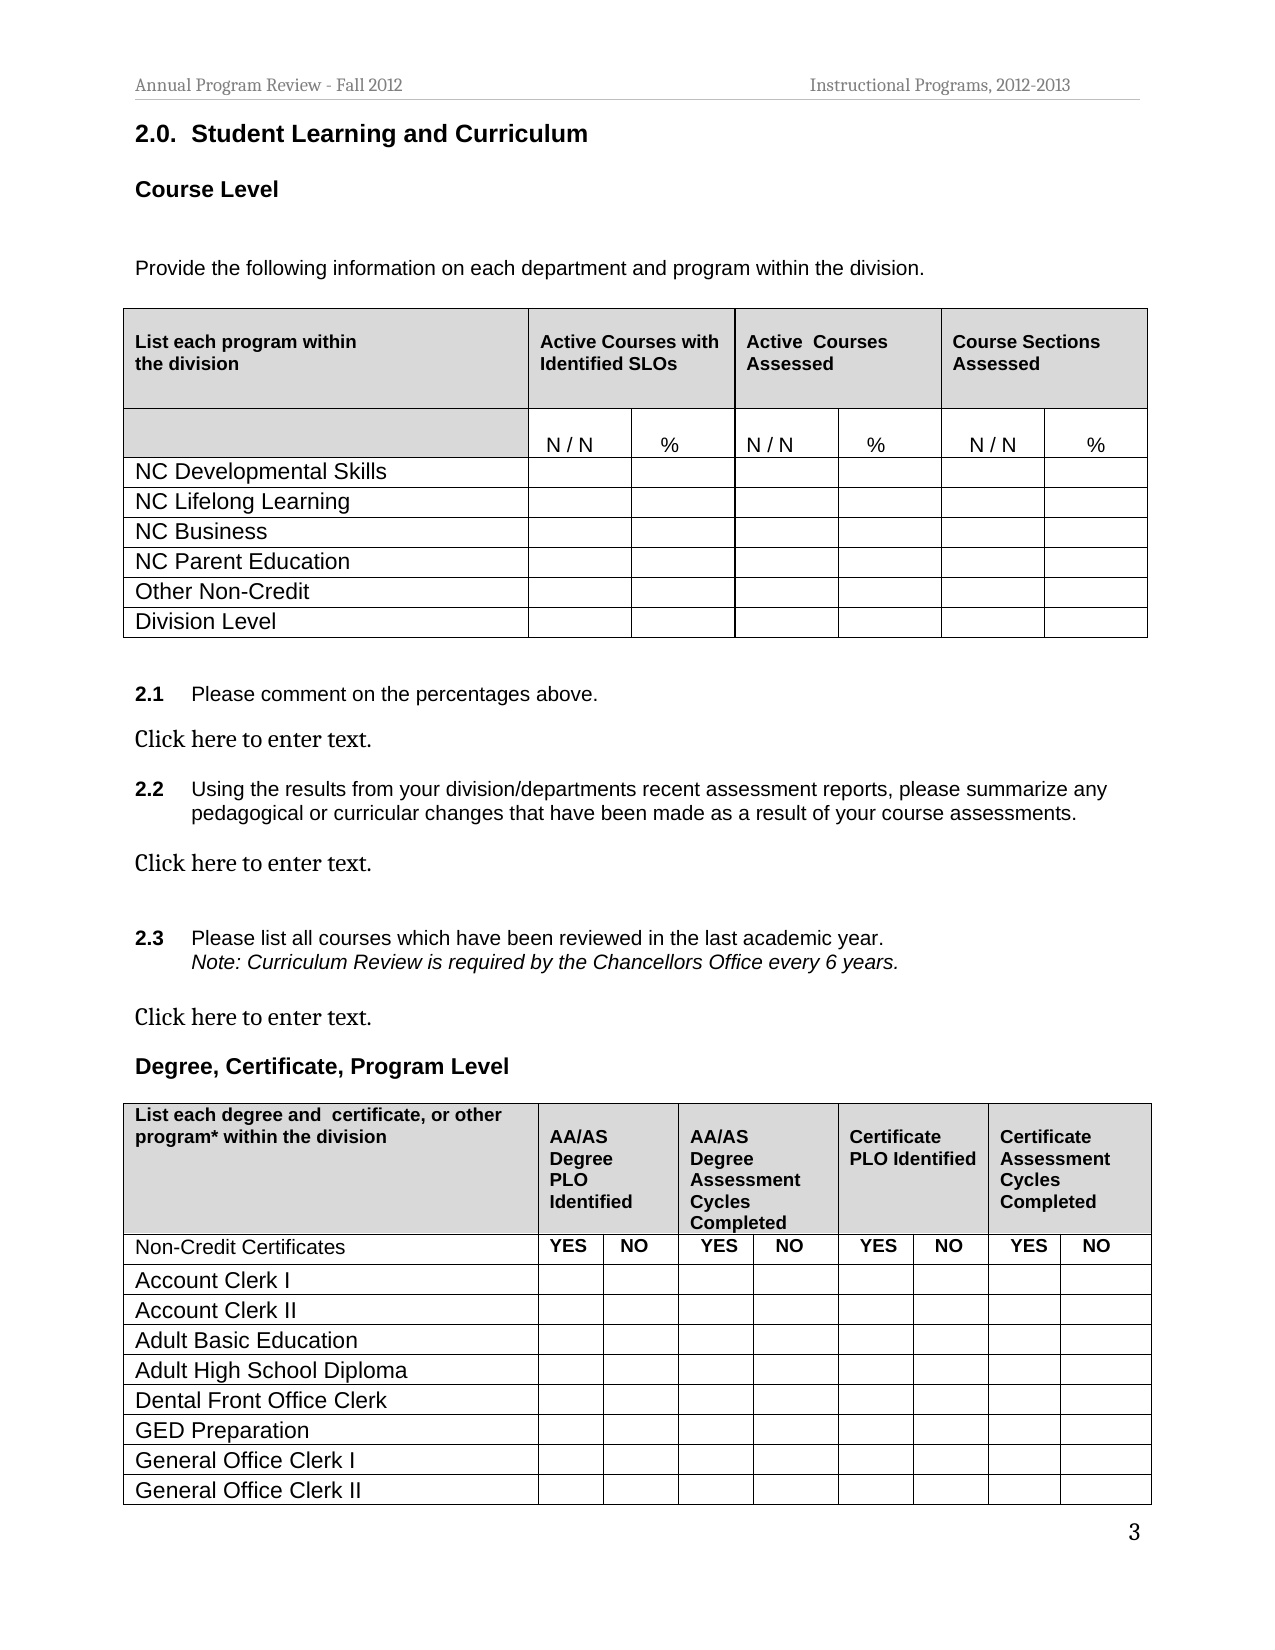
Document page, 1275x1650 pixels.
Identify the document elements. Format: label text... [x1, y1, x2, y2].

table_cell [529, 608, 631, 637]
table_cell [914, 1475, 988, 1503]
table_cell [604, 1355, 678, 1383]
table_cell General Office Clerk II [124, 1475, 538, 1503]
table_cell [604, 1475, 678, 1503]
table_cell YES [539, 1235, 603, 1263]
table_cell [529, 518, 631, 547]
table_cell [1045, 548, 1147, 577]
table_cell [1045, 488, 1147, 517]
table_cell YES [679, 1235, 753, 1263]
table_cell N / N [529, 409, 631, 457]
table_cell [1045, 578, 1147, 607]
table_cell [679, 1265, 753, 1293]
table_header Certificate Assessment Cycles Completed [989, 1104, 1151, 1233]
table_cell General Office Clerk I [124, 1445, 538, 1473]
table_cell [632, 548, 734, 577]
table_cell [914, 1295, 988, 1323]
table_cell [679, 1355, 753, 1383]
table_cell [679, 1385, 753, 1413]
table_cell [632, 458, 734, 487]
table_header Active Courses with Identified SLOs [529, 309, 734, 408]
table_cell NO [914, 1235, 988, 1263]
table_cell [539, 1445, 603, 1473]
table_header Active Courses Assessed [736, 309, 941, 408]
table_cell [679, 1325, 753, 1353]
table_cell [989, 1445, 1060, 1473]
table_cell [736, 458, 838, 487]
table_cell [839, 1445, 913, 1473]
table_cell NO [754, 1235, 838, 1263]
text 2.3 Please list all courses which have been reviewed in the last academic year. Note: Curriculum Review is required by the Chancellors Office every 6 years. [135, 926, 1140, 974]
table_cell [914, 1385, 988, 1413]
table_cell Other Non-Credit [124, 578, 528, 607]
table_cell [839, 578, 941, 607]
table_cell % [632, 409, 734, 457]
table_cell NC Developmental Skills [124, 458, 528, 487]
table_cell [754, 1325, 838, 1353]
table_cell [754, 1445, 838, 1473]
table_cell [754, 1265, 838, 1293]
table_cell [539, 1475, 603, 1503]
table_cell [1061, 1445, 1151, 1473]
table_cell [604, 1445, 678, 1473]
table_cell [1045, 518, 1147, 547]
table_cell NO [604, 1235, 678, 1263]
table_cell [839, 1415, 913, 1443]
table_cell Adult High School Diploma [124, 1355, 538, 1383]
table_cell [679, 1445, 753, 1473]
table_cell [736, 578, 838, 607]
table_cell [539, 1415, 603, 1443]
table_cell [839, 1355, 913, 1383]
table_cell [604, 1265, 678, 1293]
table_cell [604, 1415, 678, 1443]
table_cell [942, 458, 1044, 487]
table_cell [942, 578, 1044, 607]
table_cell NC Parent Education [124, 548, 528, 577]
table_cell [989, 1385, 1060, 1413]
table_cell Account Clerk II [124, 1295, 538, 1323]
table_cell [1061, 1325, 1151, 1353]
table_cell [839, 1325, 913, 1353]
table_cell [1061, 1265, 1151, 1293]
table_cell N / N [736, 409, 838, 457]
table_cell [754, 1295, 838, 1323]
table_header AA/AS Degree PLO Identified [539, 1104, 678, 1233]
table_cell Account Clerk I [124, 1265, 538, 1293]
table_cell [1061, 1475, 1151, 1503]
table_cell [539, 1385, 603, 1413]
table_cell [754, 1385, 838, 1413]
table_cell [1045, 608, 1147, 637]
table_cell [604, 1325, 678, 1353]
table_cell [604, 1385, 678, 1413]
table_cell [839, 608, 941, 637]
table_header List each degree and certificate, or other program* within the division [124, 1104, 538, 1233]
table_cell YES [989, 1235, 1060, 1263]
table_cell [754, 1475, 838, 1503]
table_cell [754, 1415, 838, 1443]
table_cell [989, 1325, 1060, 1353]
table_cell [942, 518, 1044, 547]
table_cell [736, 608, 838, 637]
table_cell [736, 548, 838, 577]
table_cell [124, 409, 528, 457]
table_cell GED Preparation [124, 1415, 538, 1443]
table_cell [989, 1475, 1060, 1503]
table_cell [679, 1475, 753, 1503]
table_cell [989, 1295, 1060, 1323]
table_cell [632, 608, 734, 637]
table_cell [1045, 458, 1147, 487]
table_cell YES [839, 1235, 913, 1263]
table_cell [989, 1415, 1060, 1443]
table_cell [989, 1355, 1060, 1383]
text Provide the following information on each department and program within the division. [135, 255, 1140, 308]
table_cell [736, 488, 838, 517]
table_header Course Sections Assessed [942, 309, 1147, 408]
table_cell NC Business [124, 518, 528, 547]
table_cell [839, 488, 941, 517]
table_cell [529, 578, 631, 607]
table_cell [1061, 1355, 1151, 1383]
table_cell [529, 548, 631, 577]
table_cell [632, 488, 734, 517]
table_cell [839, 1295, 913, 1323]
table_cell Dental Front Office Clerk [124, 1385, 538, 1413]
text 2.1 Please comment on the percentages above. [135, 681, 1140, 705]
text Course Level [135, 176, 1140, 231]
table_cell [529, 458, 631, 487]
table_cell [679, 1415, 753, 1443]
table_cell [839, 518, 941, 547]
table_cell [914, 1265, 988, 1293]
text 2.2 Using the results from your division/departments recent assessment reports, please summarize any pedagogical or curricular changes that have been made as a result of your course assessments. [135, 777, 1140, 825]
table_cell [839, 548, 941, 577]
table_cell [914, 1355, 988, 1383]
table_cell [1061, 1295, 1151, 1323]
table_cell [942, 608, 1044, 637]
table_cell Non-Credit Certificates [124, 1235, 538, 1263]
table_cell [839, 1475, 913, 1503]
table_cell [989, 1265, 1060, 1293]
table_header AA/AS Degree Assessment Cycles Completed [679, 1104, 838, 1233]
table_cell [604, 1295, 678, 1323]
table_cell [1061, 1385, 1151, 1413]
table_cell NO [1061, 1235, 1151, 1263]
table_cell [914, 1445, 988, 1473]
table_header List each program within the division [124, 309, 528, 408]
table_cell [539, 1325, 603, 1353]
table_cell [839, 458, 941, 487]
table_header Certificate PLO Identified [839, 1104, 988, 1233]
table_cell [942, 548, 1044, 577]
table_cell [632, 578, 734, 607]
table_cell [942, 488, 1044, 517]
table_cell [754, 1355, 838, 1383]
table_cell [632, 518, 734, 547]
table_cell [529, 488, 631, 517]
table_cell [839, 1385, 913, 1413]
table_cell [539, 1295, 603, 1323]
table_cell [914, 1415, 988, 1443]
table_cell Division Level [124, 608, 528, 637]
table_cell [539, 1265, 603, 1293]
table_cell [539, 1355, 603, 1383]
table_cell NC Lifelong Learning [124, 488, 528, 517]
table_cell N / N [942, 409, 1044, 457]
table_cell [1061, 1415, 1151, 1443]
text 2.0. Student Learning and Curriculum [135, 100, 1140, 148]
text Degree, Certificate, Program Level [135, 1053, 1140, 1079]
table_cell [914, 1325, 988, 1353]
table_cell [679, 1295, 753, 1323]
table_cell [839, 1265, 913, 1293]
table_cell % [1045, 409, 1147, 457]
table_cell [736, 518, 838, 547]
table_cell Adult Basic Education [124, 1325, 538, 1353]
table_cell % [839, 409, 941, 457]
